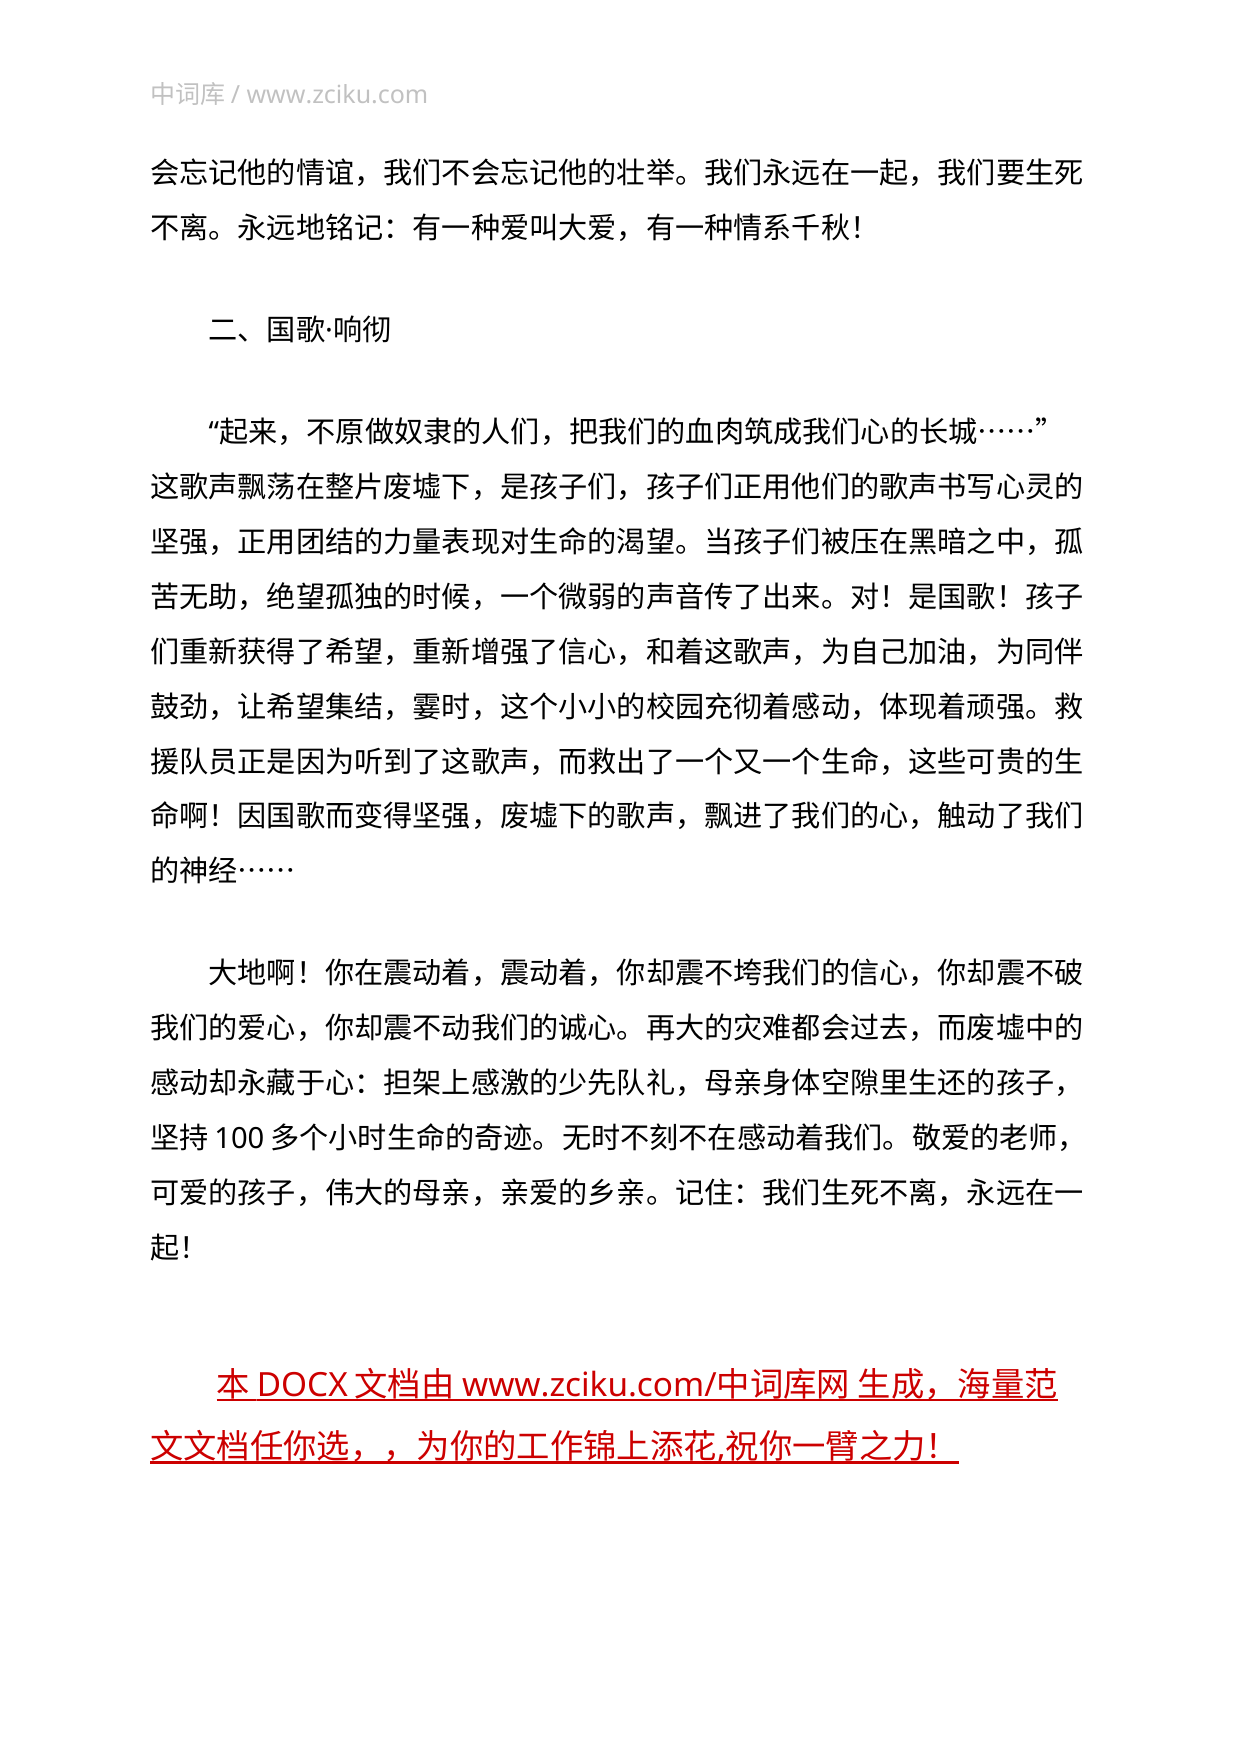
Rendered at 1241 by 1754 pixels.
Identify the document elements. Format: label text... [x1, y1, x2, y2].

text 二、国歌·响彻 [150, 307, 1090, 349]
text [150, 150, 1090, 247]
text 本DOCX文档由 www.zciku.com/中词库网 生成，海量范文文档任你选，，为你的工作锦上添花,祝你一臂之力！ [150, 1357, 1090, 1468]
text “起来，不原做奴隶的人们，把我们的血肉筑成我们心的长城……”这歌声飘荡在整片废墟下，是孩子们，孩子们正用他们的歌声书写心灵的坚强，正用团结的力量表现对生命的渴望。当孩子们被压在黑暗之中，孤苦无助，绝望孤独的时候，一个微弱的声音传了出来。对！是国歌！孩子们重新获得了希望，重新增强了信心，和着这歌声，为自己加油，为同伴鼓劲，让希望集结，霎时，这个小小的校园充彻着感动，体现着顽强。救援队员正是因为听到了这歌声，而救出了一个又一个生命，这些可贵的生命啊！因国歌而变得坚强，废墟下的歌声，飘进了我们的心，触动了我们的神经…… [150, 409, 1090, 890]
text 大地啊！你在震动着，震动着，你却震不垮我们的信心，你却震不破我们的爱心，你却震不动我们的诚心。再大的灾难都会过去，而废墟中的感动却永藏于心：担架上感激的少先队礼，母亲身体空隙里生还的孩子，坚持100多个小时生命的奇迹。无时不刻不在感动着我们。敬爱的老师，可爱的孩子，伟大的母亲，亲爱的乡亲。记住：我们生死不离，永远在一起！ [150, 950, 1090, 1267]
